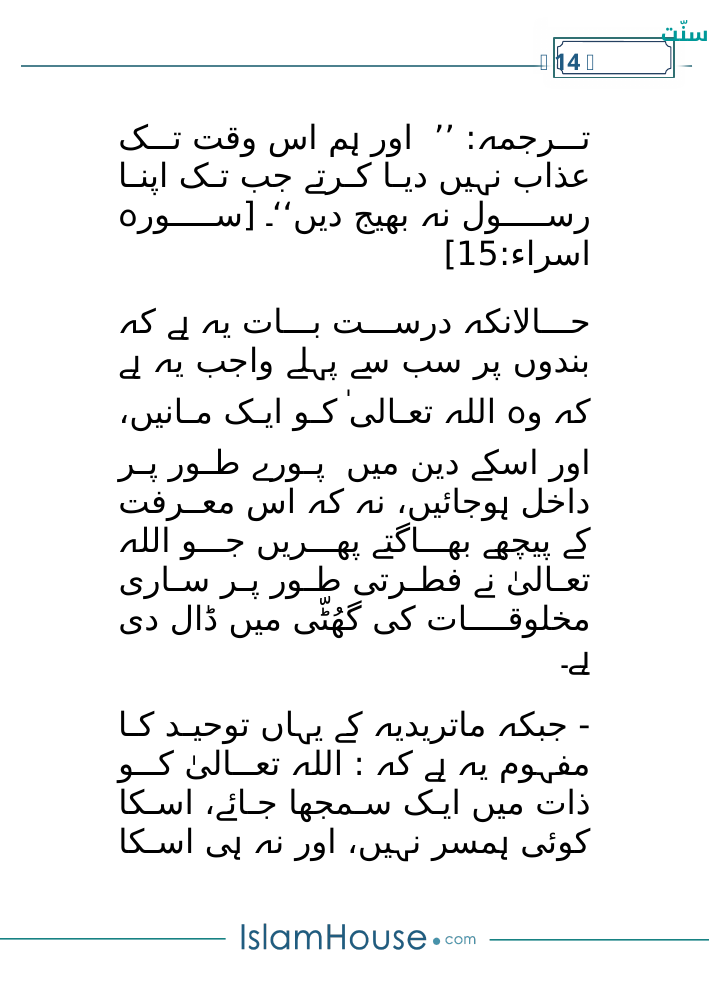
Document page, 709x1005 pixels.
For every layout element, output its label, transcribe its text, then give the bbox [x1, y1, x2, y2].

text ترجمہ: ’’ اور ہم اس وقت تک عذاب نہیں دیا کرتے جب تک اپنا رسول نہ بھیج دیں‘‘۔ [سورہ اسراء:15] [118, 118, 591, 273]
text حالانکہ درست بات یہ ہے کہ بندوں پر سب سے پہلے واجب یہ ہے کہ وہ اللہ تعالیٰ کو ایک مانیں، اور اسکے دین میں پورے طور پر داخل ہوجائیں، نہ کہ اس معرفت کے پیچھے بھاگتے پھریں جو اللہ تعالیٰ نے فطرتی طور پر ساری مخلوقات کی گھُٹّی میں ڈال دی ہے۔ [118, 303, 591, 677]
picture [233, 919, 709, 956]
picture [0, 918, 226, 955]
